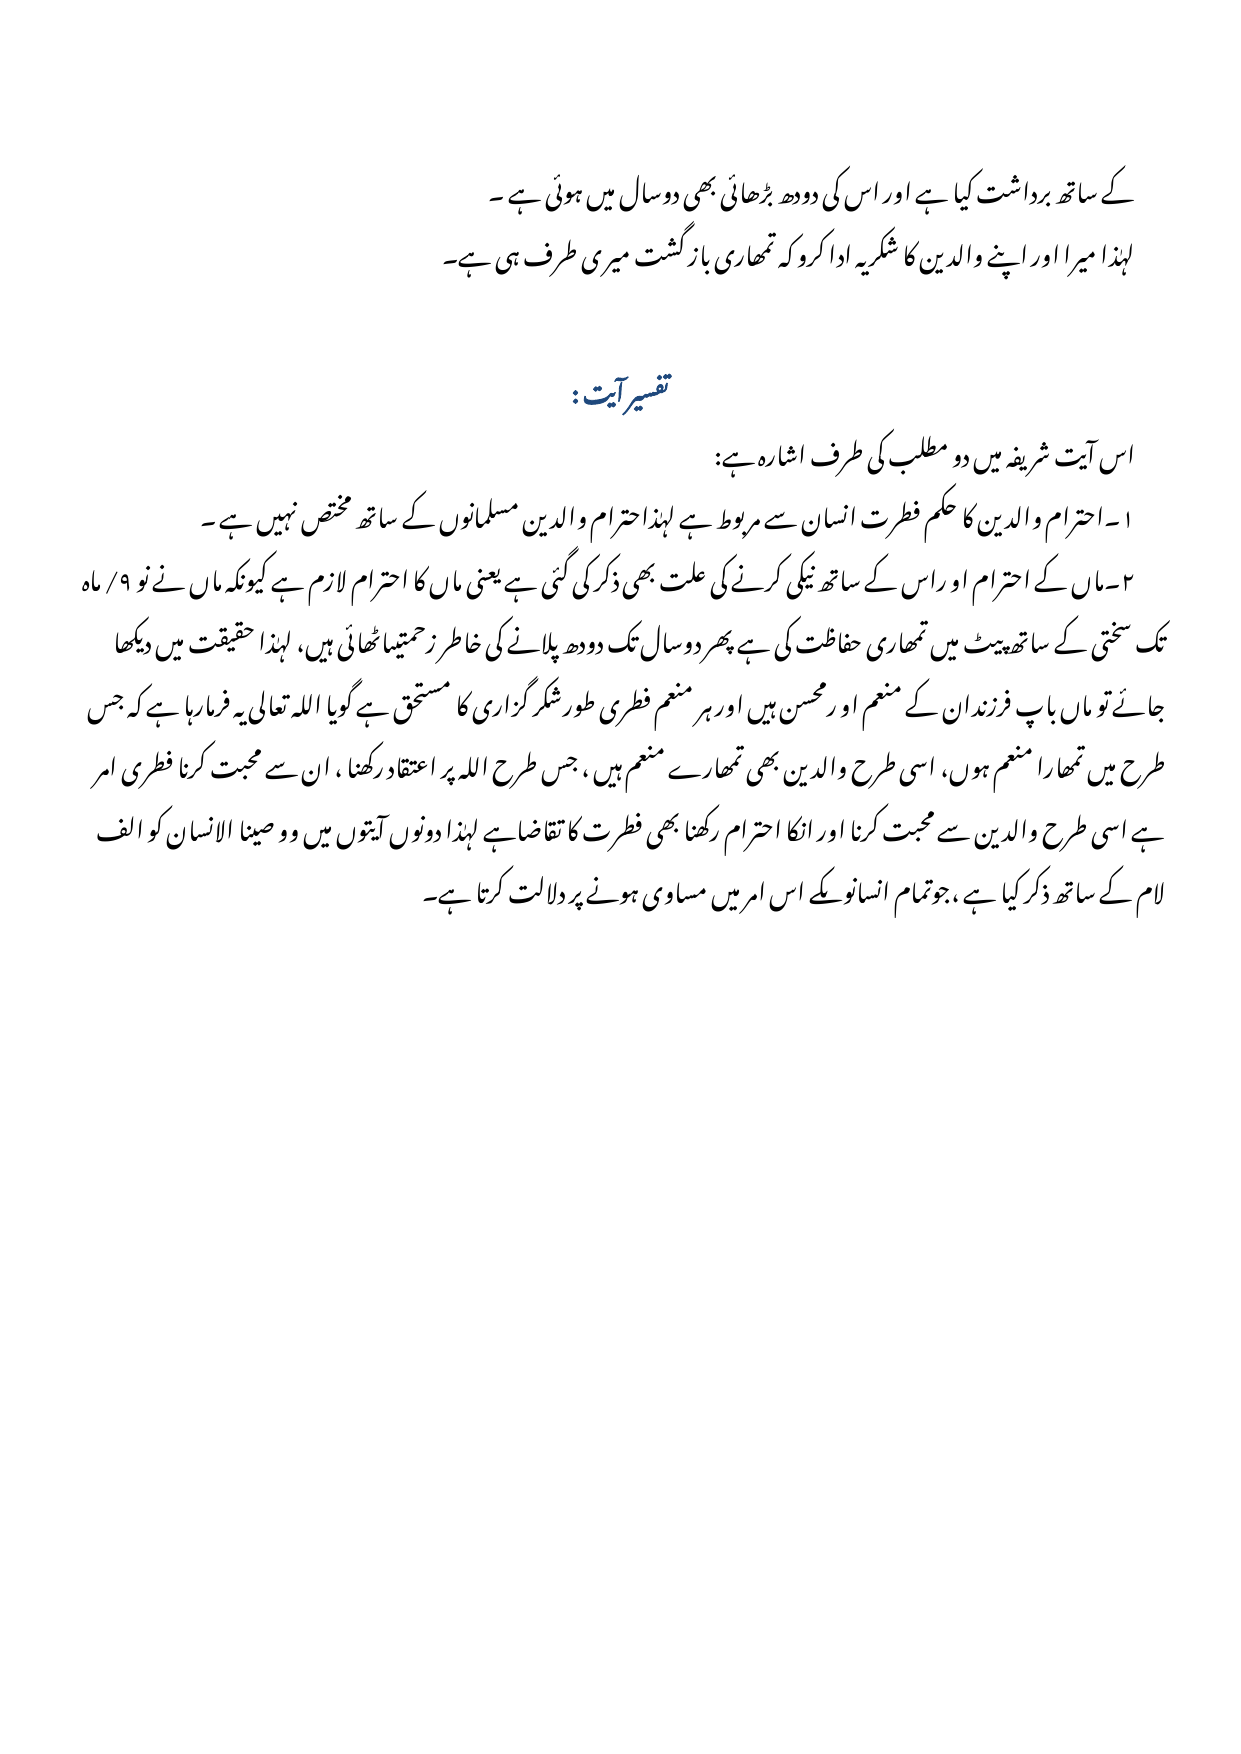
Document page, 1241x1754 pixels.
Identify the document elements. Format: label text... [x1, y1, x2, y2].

text کے ساتھ برداشت کیا ہے اور اس کی دودھ بڑھائی بھی دوسال میں ہوئی ہے ۔ [75, 156, 1165, 219]
text ١۔احترام والدین کا حکم فطرت انسان سے مربوط ہے لہٰذاحترام والدین مسلمانوں کے ساتھ مختص نہیں ہے ۔ [75, 481, 1165, 544]
subtitle تفسیر آیت : [75, 356, 1165, 419]
text اس آیت شریفہ میں دو مطلب کی طرف اشارہ ہے: [75, 419, 1165, 481]
text لہٰذا میرا اور اپنے والدین کا شکریہ ادا کرو کہ تمھاری باز گشت میر ی طرف ہی ہے۔ [75, 219, 1165, 281]
text ٢۔ماں کے احترام او راس کے ساتھ نیکی کرنے کی علت بھی ذکر کی گئی ہے یعنی ماں کا احترام لازم ہے کیونکہ ماں نے نو ٩/ ماہ تک سختی کے ساتھ پیٹ میں تمھاری حفاظت کی ہے پھر دوسال تک دودھ پلانے کی خاطر زحمتیںاٹھائی ہیں، لہٰذا حقیقت میں دیکھا جائے تو ماں باپ فرزندان کے منعم او رمحسن ہیں اور ہر منعم فطری طورشکر گزاری کا مستحق ہے گویا اللہ تعالی یہ فرمارہا ہے کہ جس طرح میں تمھارا منعم ہوں، اسی طرح والدین بھی تمھارے منعم ہیں ، جس طرح اللہ پر اعتقاد رکھنا ، ان سے محبت کرنا فطری امر ہے اسی طرح والدین سے محبت کرنا اور انکا احترام رکھنا بھی فطرت کا تقاضاہے لہٰذا دونوں آیتوں میں وو صینا الانسان کو الف لام کے ساتھ ذکر کیا ہے ،جوتمام انسانوںکے اس امر میں مساوی ہونے پر دلالت کرتا ہے۔ [75, 544, 1165, 919]
